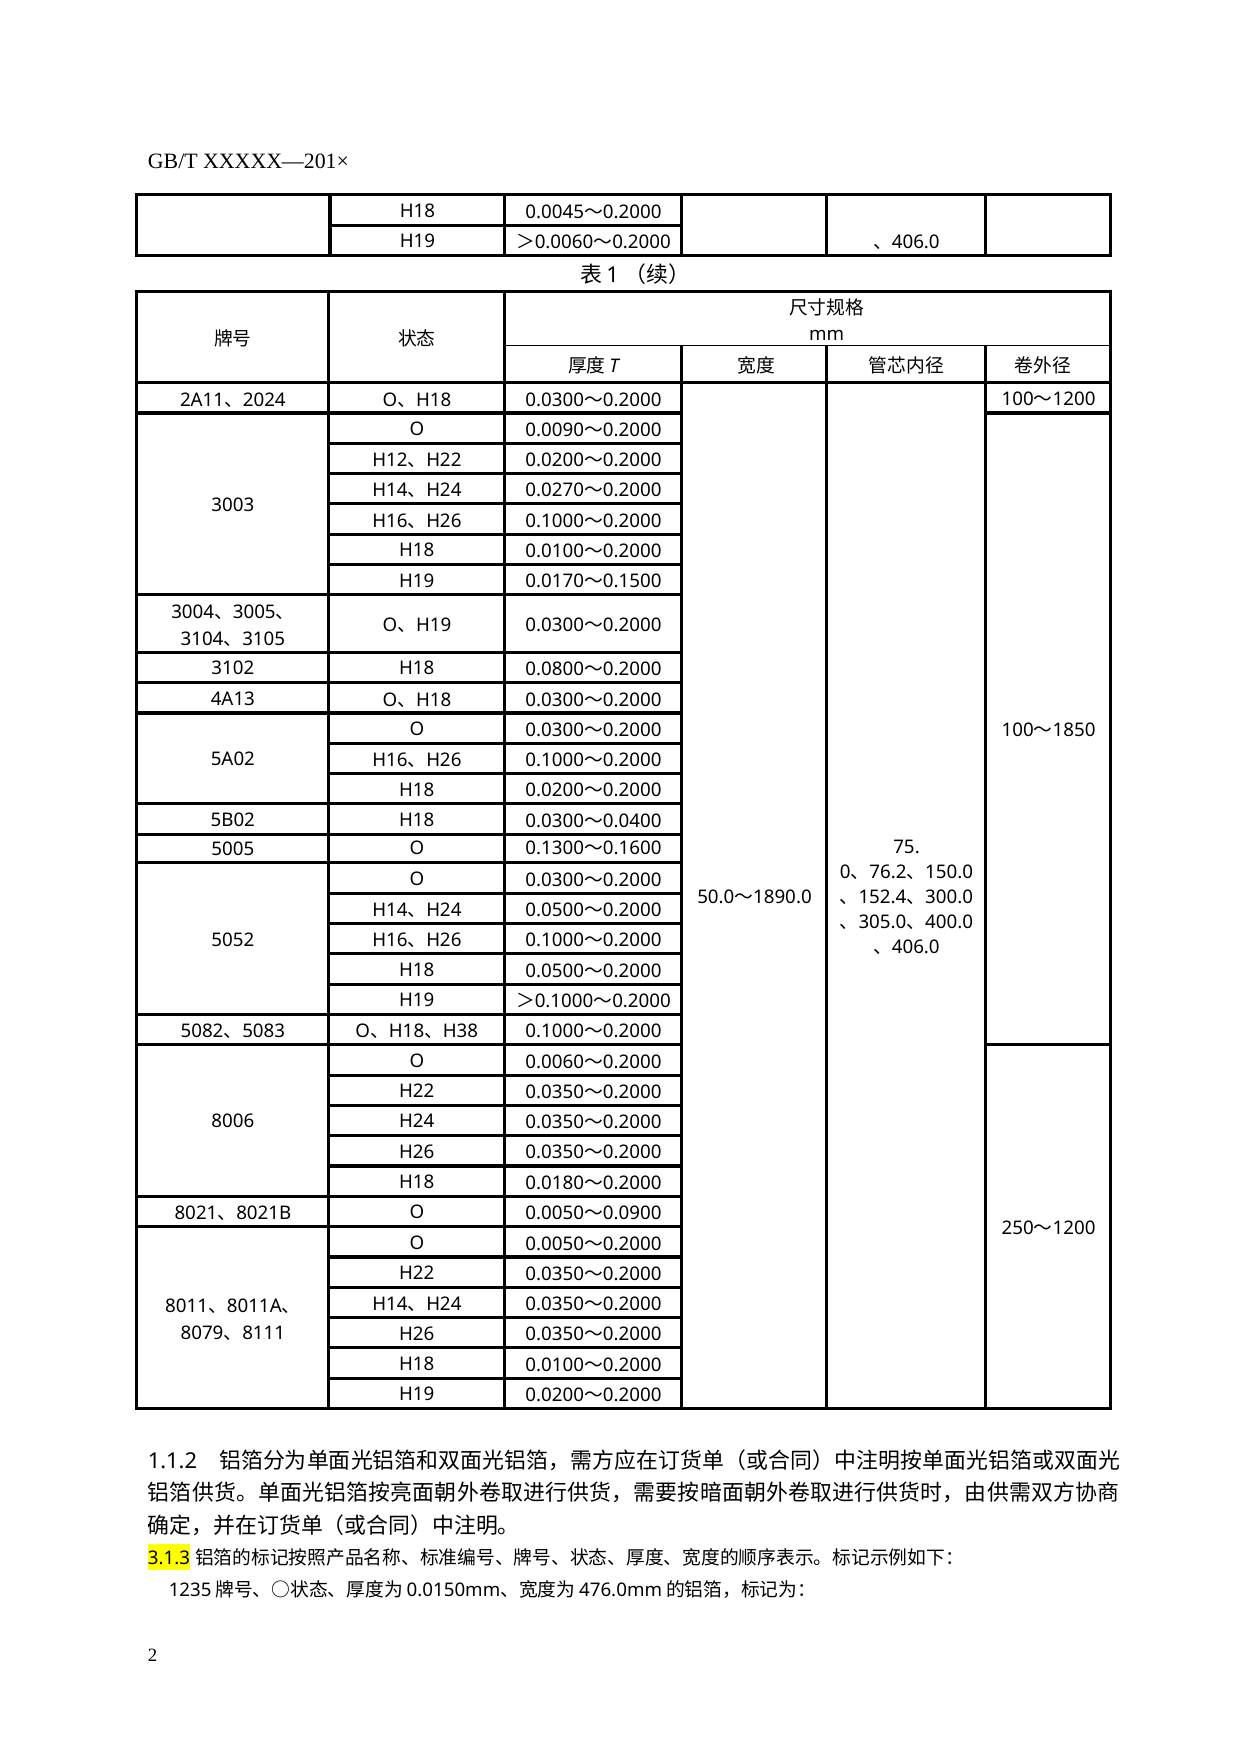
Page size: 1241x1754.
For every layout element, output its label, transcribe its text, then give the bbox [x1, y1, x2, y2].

table_cell 0.0350～0.2000 [506, 1137, 680, 1164]
table_cell 8006 [138, 1046, 327, 1195]
table_cell H26 [330, 1137, 503, 1164]
table_cell 3003 [138, 415, 327, 593]
table_cell H16、H26 [330, 925, 503, 952]
table_cell 5B02 [138, 805, 327, 833]
table_cell 0.0180～0.2000 [506, 1168, 680, 1195]
table_cell 0.0100～0.2000 [506, 536, 680, 563]
table_cell 0.0300～0.2000 [506, 684, 680, 711]
table_cell H18 [332, 196, 503, 224]
table_cell H16、H26 [330, 745, 503, 772]
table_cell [828, 384, 984, 1407]
table_cell 管芯内径 [828, 346, 984, 381]
table_cell 0.0500～0.2000 [506, 895, 680, 922]
table_cell 50.0～1890.0 [683, 384, 825, 1407]
table_cell 0.0270～0.2000 [506, 475, 680, 502]
table_cell 2A11、2024 [138, 384, 327, 411]
table_cell 0.0350～0.2000 [506, 1259, 680, 1286]
table_cell H18 [330, 654, 503, 681]
table_cell 0.0100～0.2000 [506, 1349, 680, 1377]
table_cell H26 [330, 1319, 503, 1346]
table_cell 4A13 [138, 684, 327, 711]
table_cell 8021、8021B [138, 1198, 327, 1225]
table_cell H12、H22 [330, 445, 503, 472]
table_cell H19 [332, 227, 503, 254]
table_cell 0.0350～0.2000 [506, 1289, 680, 1316]
table_cell O、H18 [330, 384, 503, 411]
table_cell O、H18、H38 [330, 1016, 503, 1043]
table_cell 0.0170～0.1500 [506, 566, 680, 593]
table_cell 0.0800～0.2000 [506, 654, 680, 681]
table_cell H18 [330, 775, 503, 802]
table_cell 3102 [138, 654, 327, 681]
table_cell 0.0090～0.2000 [506, 415, 680, 442]
table_cell 0.0300～0.2000 [506, 864, 680, 892]
table_cell H24 [330, 1107, 503, 1134]
table_cell 0.1000～0.2000 [506, 1016, 680, 1043]
table_cell H18 [330, 536, 503, 563]
table_cell 0.0300～0.2000 [506, 384, 680, 411]
table_cell H22 [330, 1077, 503, 1104]
table_cell 250～1200 [987, 1046, 1109, 1407]
table_cell O [330, 1046, 503, 1073]
table_cell H18 [330, 1168, 503, 1195]
text 3.1.3 铝箔的标记按照产品名称、标准编号、牌号、状态、厚度、宽度的顺序表示。标记示例如下： [148, 1540, 1122, 1572]
table_cell 100～1850 [987, 415, 1109, 1043]
table_cell H14、H24 [330, 1289, 503, 1316]
table_cell 0.0200～0.2000 [506, 1380, 680, 1407]
table_cell 0.1300～0.1600 [506, 836, 680, 861]
table_cell 0.0200～0.2000 [506, 775, 680, 802]
table_cell O [330, 715, 503, 742]
table_cell 0.0300～0.0400 [506, 805, 680, 833]
table_cell H19 [330, 986, 503, 1013]
table_cell 3004、3005、 3104、3105 [138, 596, 327, 651]
table_cell 宽度 [683, 346, 825, 381]
table_cell 5005 [138, 836, 327, 861]
table_header 尺寸规格 mm [506, 293, 1109, 345]
table_cell H19 [330, 1380, 503, 1407]
table_cell 0.0350～0.2000 [506, 1107, 680, 1134]
table_cell 0.1000～0.2000 [506, 505, 680, 533]
table_cell O [330, 1228, 503, 1255]
table_cell H18 [330, 1349, 503, 1377]
text 铝箔分为单面光铝箔和双面光铝箔，需方应在订货单（或合同）中注明按单面光铝箔或双面光铝箔供货。单面光铝箔按亮面朝外卷取进行供货，需要按暗面朝外卷取进行供货时，由供需双方协商确定，并在订货单（或合同）中注明。 [148, 1442, 1122, 1540]
table_cell 5082、5083 [138, 1016, 327, 1043]
table_cell H16、H26 [330, 505, 503, 533]
table_cell O [330, 864, 503, 892]
table_cell 卷外径 [987, 346, 1109, 381]
table_cell O、H19 [330, 596, 503, 651]
table_cell H19 [330, 566, 503, 593]
table_cell ＞0.1000～0.2000 [506, 986, 680, 1013]
table_cell 0.0300～0.2000 [506, 715, 680, 742]
table_cell 厚度T [506, 346, 680, 381]
table_cell H14、H24 [330, 895, 503, 922]
table_cell 0.1000～0.2000 [506, 745, 680, 772]
table_cell O [330, 415, 503, 442]
text 表1 （续） [148, 257, 1122, 289]
table_cell 0.0500～0.2000 [506, 955, 680, 982]
table_cell O、H18 [330, 684, 503, 711]
table_cell 0.0200～0.2000 [506, 445, 680, 472]
table_cell ＞0.0060～0.2000 [506, 227, 680, 254]
table_cell 0.0045～0.2000 [506, 196, 680, 224]
text 1235牌号、○状态、厚度为0.0150mm、宽度为476.0mm的铝箔，标记为： [148, 1572, 1122, 1605]
table_cell 0.0060～0.2000 [506, 1046, 680, 1073]
table_cell 0.1000～0.2000 [506, 925, 680, 952]
table_cell H14、H24 [330, 475, 503, 502]
table_cell 5A02 [138, 715, 327, 802]
table_cell 8011、8011A、 8079、8111 [138, 1228, 327, 1407]
table_header 状态 [330, 293, 503, 381]
table_cell H18 [330, 955, 503, 982]
table_cell 0.0350～0.2000 [506, 1077, 680, 1104]
table_cell H22 [330, 1259, 503, 1286]
table_cell O [330, 836, 503, 861]
table_header 牌号 [138, 293, 327, 381]
table_cell 0.0300～0.2000 [506, 596, 680, 651]
table_cell 5052 [138, 864, 327, 1013]
table_cell 0.0350～0.2000 [506, 1319, 680, 1346]
table_cell 0.0050～0.2000 [506, 1228, 680, 1255]
table_cell O [330, 1198, 503, 1225]
table_cell H18 [330, 805, 503, 833]
table_cell 0.0050～0.0900 [506, 1198, 680, 1225]
table_cell 100～1200 [987, 384, 1109, 411]
